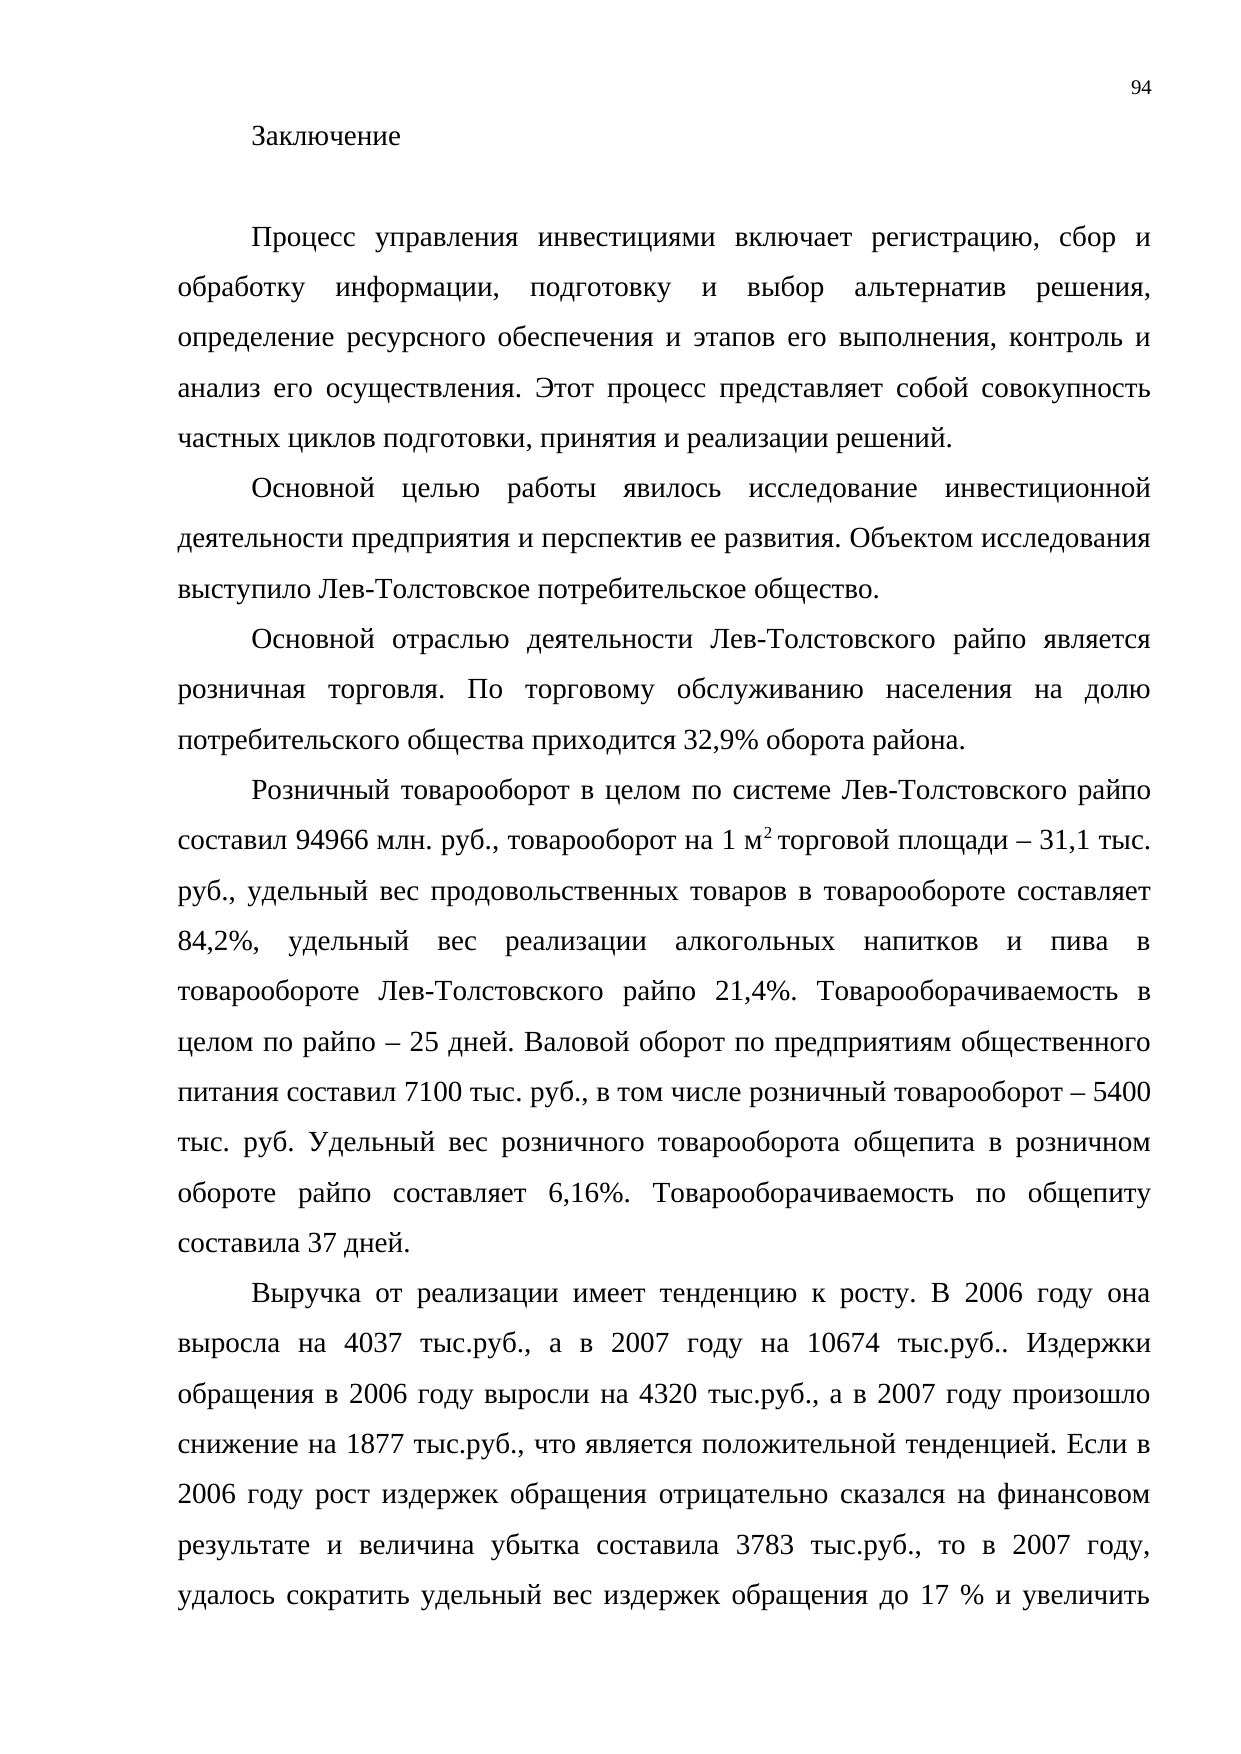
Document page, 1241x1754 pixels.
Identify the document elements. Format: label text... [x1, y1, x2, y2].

text Основной отраслью деятельности Лев-Толстовского райпо является розничная торговля. По торговому обслуживанию населения на долю потребительского общества приходится 32,9% оборота района. [177, 621, 1152, 755]
text Процесс управления инвестициями включает регистрацию, сбор и обработку информации, подготовку и выбор альтернатив решения, определение ресурсного обеспечения и этапов его выполнения, контроль и анализ его осуществления. Этот процесс представляет собой совокупность частных циклов подготовки, принятия и реализации решений. [177, 219, 1152, 453]
text Основной целью работы явилось исследование инвестиционной деятельности предприятия и перспектив ее развития. Объектом исследования выступило Лев-Толстовское потребительское общество. [177, 470, 1152, 604]
text Розничный товарооборот в целом по системе Лев-Толстовского райпо составил 94966 млн. руб., товарооборот на торговой площади – 31,1 тыс. руб., удельный вес продовольственных товаров в товарообороте составляет 84,2%, удельный вес реализации алкогольных напитков и пива в товарообороте Лев-Толстовского райпо 21,4%. Товарооборачиваемость в целом по райпо – 25 дней. Валовой оборот по предприятиям общественного питания составил 7100 тыс. руб., в том числе розничный товарооборот – 5400 тыс. руб. Удельный вес розничного товарооборота общепита в розничном обороте райпо составляет 6,16%. Товарооборачиваемость по общепиту составила 37 дней. [177, 772, 1152, 1258]
subtitle Заключение [177, 118, 1152, 152]
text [177, 1275, 1152, 1611]
